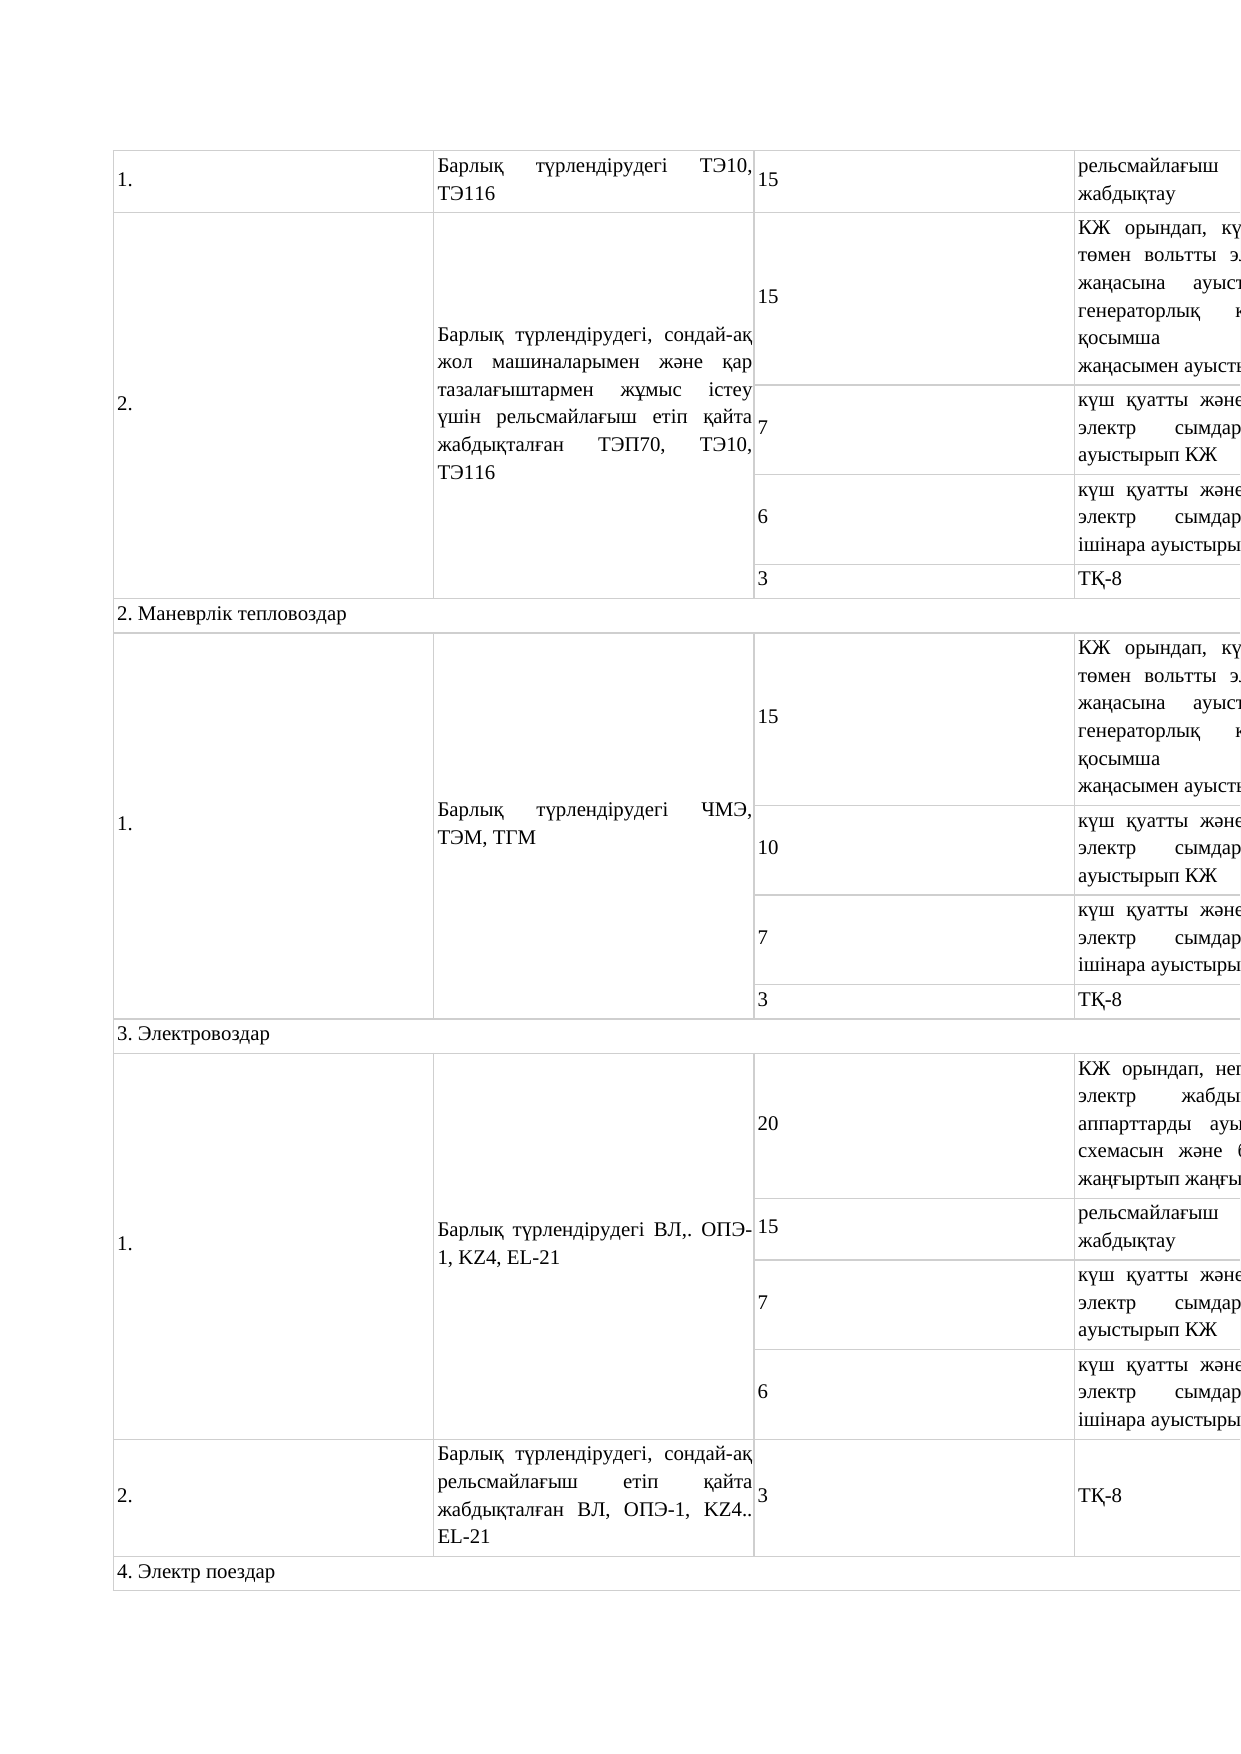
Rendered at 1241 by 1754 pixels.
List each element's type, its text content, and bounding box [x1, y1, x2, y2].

table_cell ТҚ-8 [1075, 1440, 1240, 1556]
table_cell 7 [755, 386, 1074, 474]
table_cell 3 [755, 565, 1074, 598]
table_cell Барлық түрлендірудегі ТЭ10, ТЭ116 [434, 151, 753, 212]
table_cell 7 [755, 896, 1074, 984]
table_cell КЖ орындап, күш қуатты және төмен вольтты электр сымдарын жаңасына ауыстырып, дизель-генераторлық қондырғы мен қосымша жабдықтарды жаңасымен ауыстырып жаңғырту [1075, 213, 1240, 384]
table_cell КЖ орындап, күш қуатты және төмен вольтты электр сымдарын жаңасына ауыстырып, дизель-генераторлық қондырғы мен қосымша жабдықтарды жаңасымен ауыстырып жаңғырту [1075, 634, 1240, 805]
table_cell күш қуатты және төмен вольтты электр сымдарын жаңасына ауыстырып КЖ [1075, 386, 1240, 474]
table_cell 3 [755, 1440, 1074, 1556]
table_cell 4. Электр поездар [114, 1557, 1240, 1590]
table_cell КЖ орындап, негізгі тораптарды, электр жабдықтарды және аппарттарды ауыстырып, электр схемасын және басқару жүйесін жаңғыртып жаңғырту [1075, 1054, 1240, 1197]
table_cell күш қуатты және төмен вольтты электр сымдарын жаңасына ішінара ауыстырып ТҚК-8 [1075, 896, 1240, 984]
table_cell күш қуатты және төмен вольтты электр сымдарын жаңасына ішінара ауыстырып ТҚК-8 [1075, 475, 1240, 563]
table_cell ТҚ-8 [1075, 985, 1240, 1018]
table_cell ТҚ-8 [1075, 565, 1240, 598]
table_cell Барлық түрлендірудегі, сондай-ақ жол машиналарымен және қар тазалағыштармен жұмыс істеу үшін рельсмайлағыш етіп қайта жабдықталған ТЭП70, ТЭ10, ТЭ116 [434, 213, 753, 598]
table_cell 1. [114, 1054, 433, 1438]
table_cell 3 [755, 985, 1074, 1018]
table_cell Барлық түрлендірудегі ЧМЭ, ТЭМ, ТГМ [434, 634, 753, 1018]
table_cell 7 [755, 1261, 1074, 1349]
table_cell күш қуатты және төмен вольтты электр сымдарын жаңасына ауыстырып КЖ [1075, 806, 1240, 894]
table_cell 2. Маневрлік тепловоздар [114, 599, 1240, 632]
table_cell 6 [755, 1350, 1074, 1438]
table_cell күш қуатты және төмен вольтты электр сымдарын жаңасына ауыстырып КЖ [1075, 1261, 1240, 1349]
table_cell 15 [755, 634, 1074, 805]
table_cell 15 [755, 151, 1074, 212]
table_cell рельсмайлағыш етіп қайта жабдықтау [1075, 151, 1240, 212]
table_cell 15 [755, 213, 1074, 384]
table_cell 2. [114, 213, 433, 598]
table_cell 2. [114, 1440, 433, 1556]
table_cell 10 [755, 806, 1074, 894]
table_cell күш қуатты және төмен вольтты электр сымдарын жаңасына ішінара ауыстырып ТҚК-8 [1075, 1350, 1240, 1438]
table_cell 6 [755, 475, 1074, 563]
table_cell рельсмайлағыш етіп қайта жабдықтау [1075, 1199, 1240, 1259]
table_cell Барлық түрлендірудегі ВЛ,. ОПЭ-1, KZ4, EL-21 [434, 1054, 753, 1438]
table_cell Барлық түрлендірудегі, сондай-ақ рельсмайлағыш етіп қайта жабдықталған ВЛ, ОПЭ-1, KZ4.. EL-21 [434, 1440, 753, 1556]
table_cell 20 [755, 1054, 1074, 1197]
table_cell 1. [114, 634, 433, 1018]
table_cell 1. [114, 151, 433, 212]
table_cell 3. Электровоздар [114, 1020, 1240, 1053]
table_cell 15 [755, 1199, 1074, 1259]
